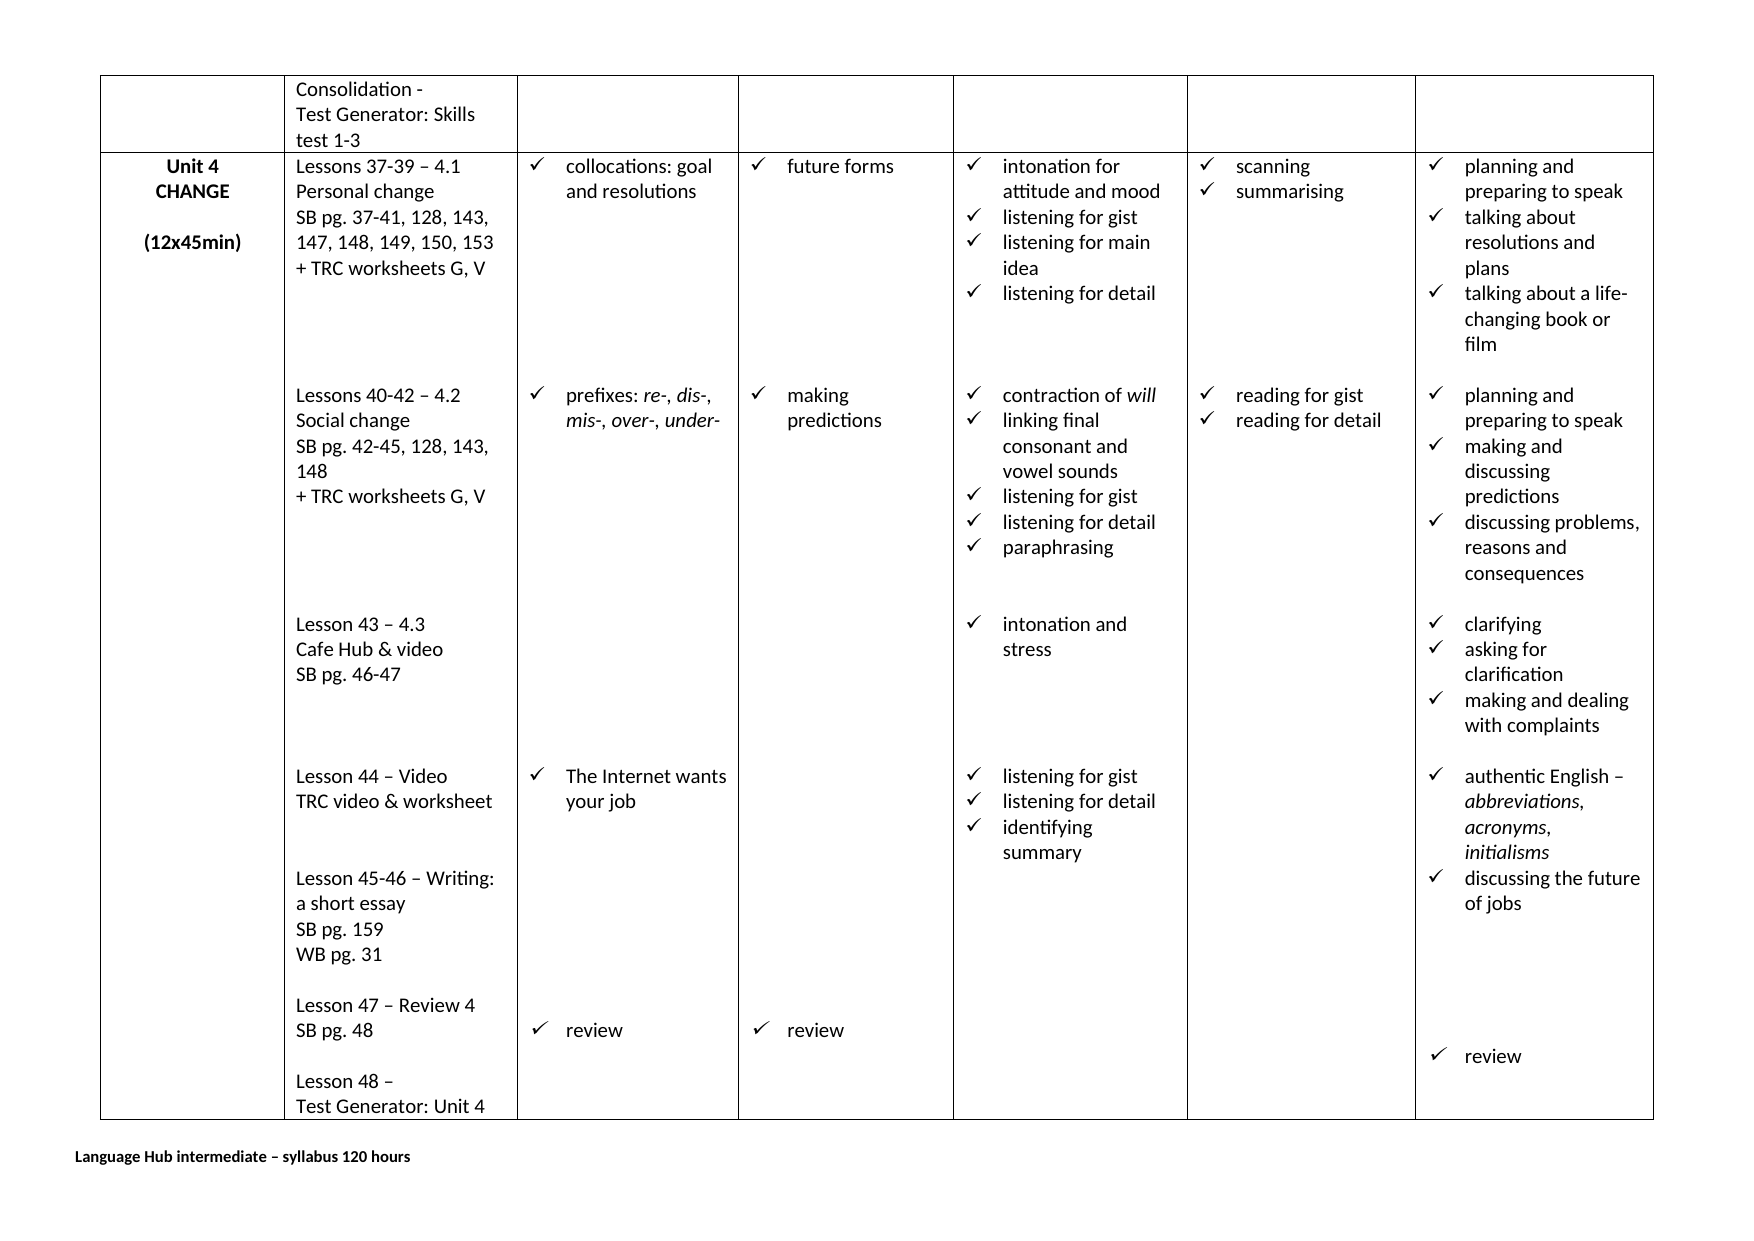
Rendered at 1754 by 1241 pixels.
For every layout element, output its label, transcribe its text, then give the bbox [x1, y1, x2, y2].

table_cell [954, 76, 1187, 152]
table_cell Lessons 37-39 – 4.1 Personal change SB pg. 37-41, 128, 143, 147, 148, 149, 150, 153 + TRC worksheets G, V Lessons 40-42 – 4.2 Social change SB pg. 42-45, 128, 143, 148 + TRC worksheets G, V Lesson 43 – 4.3 Cafe Hub & video SB pg. 46-47 Lesson 44 – Video TRC video & worksheet Lesson 45-46 – Writing: a short essay SB pg. 159 WB pg. 31 Lesson 47 – Review 4 SB pg. 48 Lesson 48 – Test Generator: Unit 4 [285, 153, 517, 1119]
table_cell planning and preparing to speak talking about resolutions and plans talking about a life-changing book or film planning and preparing to speak making and discussing predictions discussing problems, reasons and consequences clarifying asking for clarification making and dealing with complaints authentic English – abbreviations, acronyms, initialisms discussing the future of jobs review [1416, 153, 1653, 1119]
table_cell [739, 76, 953, 152]
table_cell Unit 4 CHANGE (12x45min) [101, 153, 284, 1119]
table_cell intonation for attitude and mood listening for gist listening for main idea listening for detail contraction of will linking final consonant and vowel sounds listening for gist listening for detail paraphrasing intonation and stress listening for gist listening for detail identifying summary [954, 153, 1187, 1119]
table_cell scanning summarising reading for gist reading for detail [1188, 153, 1415, 1119]
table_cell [1188, 76, 1415, 152]
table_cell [101, 76, 284, 152]
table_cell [285, 76, 517, 152]
table_cell collocations: goal and resolutions prefixes: re-, dis-, mis-, over-, under- The Internet wants your job review [518, 153, 738, 1119]
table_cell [1416, 76, 1653, 152]
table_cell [518, 76, 738, 152]
table_cell future forms making predictions review [739, 153, 953, 1119]
